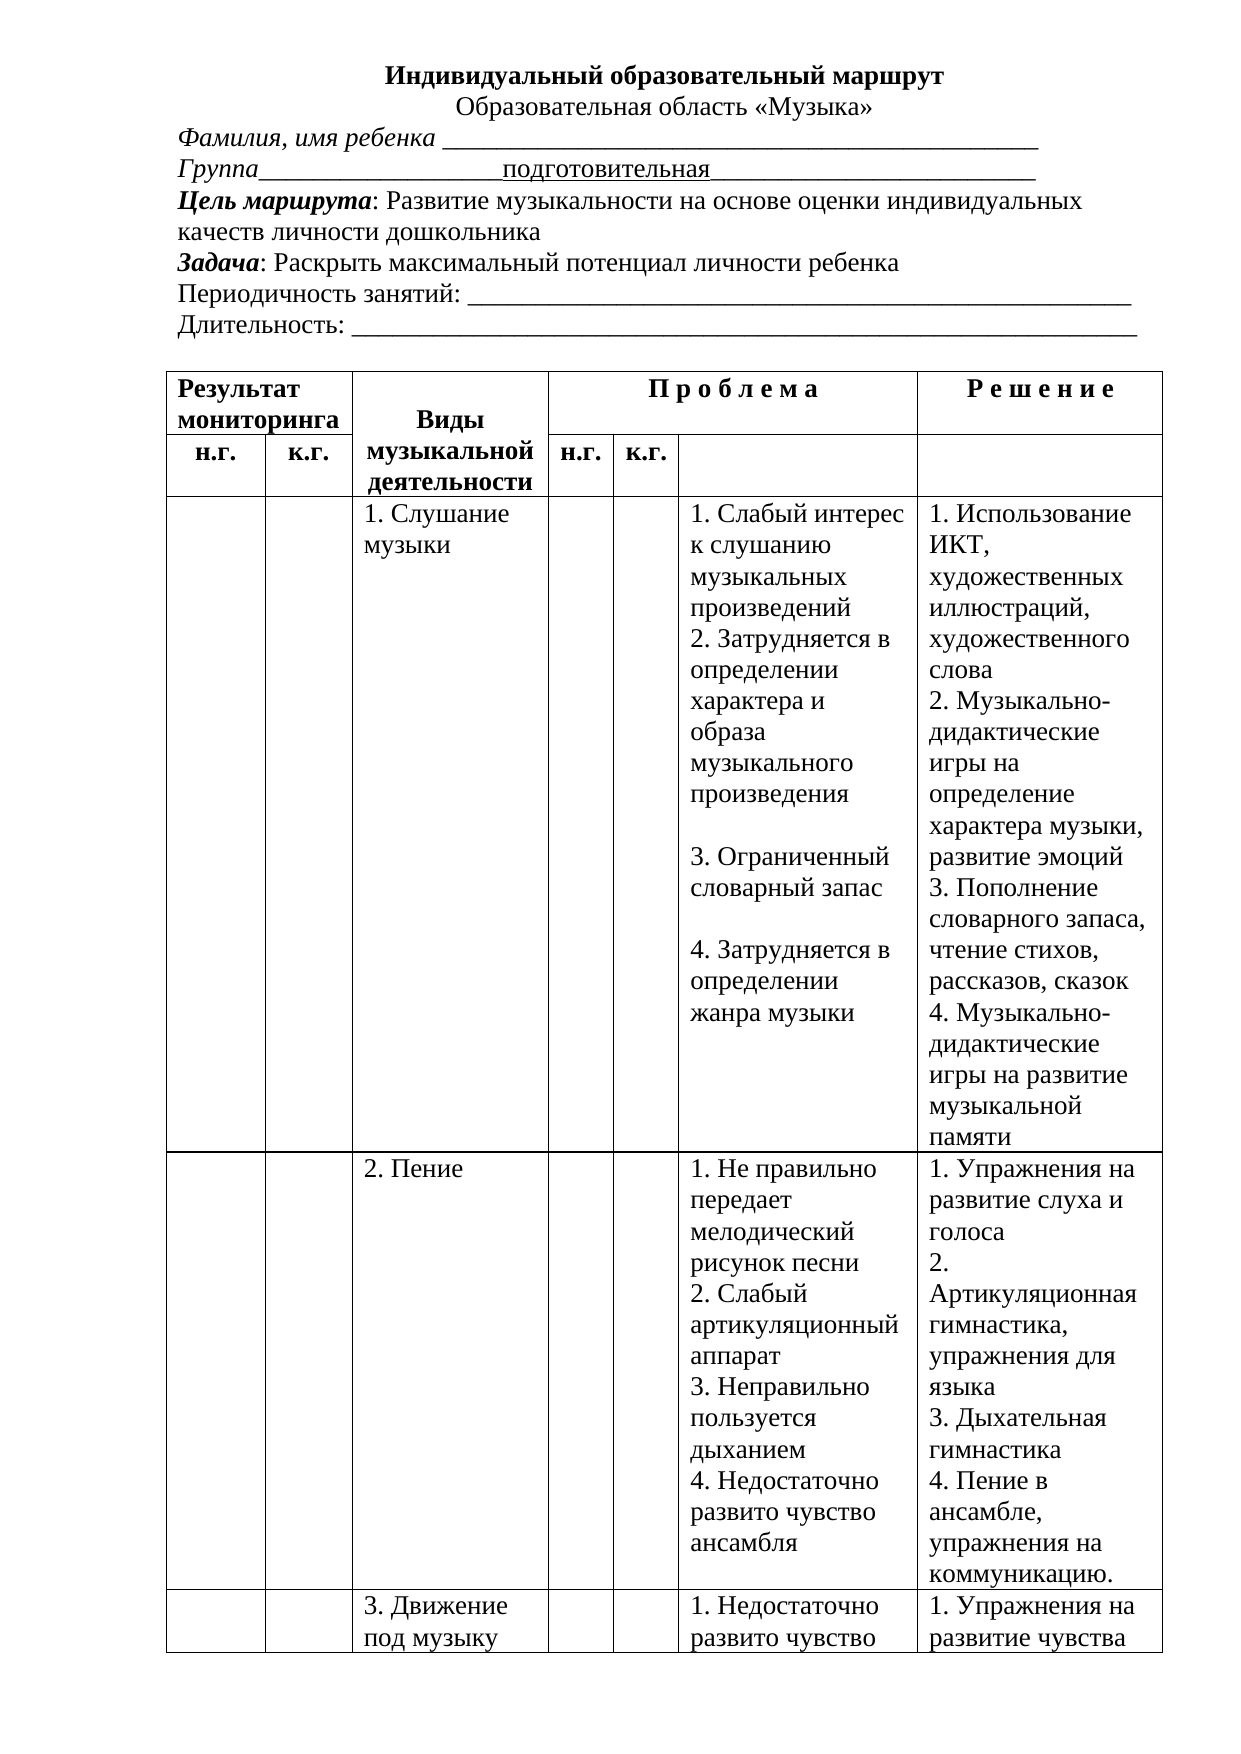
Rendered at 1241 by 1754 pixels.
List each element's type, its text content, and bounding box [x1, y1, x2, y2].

table_header Виды музыкальной деятельности [353, 372, 548, 496]
table_cell 1. Упражнения на развитие слуха и голоса 2. Артикуляционная гимнастика, упражнения для языка 3. Дыхательная гимнастика 4. Пение в ансамбле, упражнения на коммуникацию. [918, 1153, 1162, 1588]
table_cell 1. Использование ИКТ, художественных иллюстраций, художественного слова 2. Музыкально-дидактические игры на определение характера музыки, развитие эмоций 3. Пополнение словарного запаса, чтение стихов, рассказов, сказок 4. Музыкально-дидактические игры на развитие музыкальной памяти [918, 497, 1162, 1151]
table_cell [614, 497, 678, 1151]
text Периодичность занятий: _________________________________________________ [177, 277, 1152, 308]
table_cell н.г. [549, 435, 613, 496]
table_cell [614, 1590, 678, 1652]
table_cell [266, 1153, 352, 1588]
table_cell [353, 1590, 548, 1652]
table_cell н.г. [167, 435, 265, 496]
table_header Р е ш е н и е [918, 372, 1162, 434]
table_cell [918, 435, 1162, 496]
table_cell к.г. [266, 435, 352, 496]
table_cell [266, 1590, 352, 1652]
table_cell [679, 435, 917, 496]
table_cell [918, 1590, 1162, 1652]
text Цель маршрута: Развитие музыкальности на основе оценки индивидуальных качеств личности дошкольника [177, 184, 1152, 246]
table_cell [167, 1153, 265, 1588]
table_cell [167, 1590, 265, 1652]
table_cell [549, 497, 613, 1151]
table_cell к.г. [614, 435, 678, 496]
text Образовательная область «Музыка» [177, 90, 1152, 121]
table_cell 1. Слабый интерес к слушанию музыкальных произведений 2. Затрудняется в определении характера и образа музыкального произведения 3. Ограниченный словарный запас 4. Затрудняется в определении жанра музыки [679, 497, 917, 1151]
table_cell 2. Пение [353, 1153, 548, 1588]
table_cell 1. Не правильно передает мелодический рисунок песни 2. Слабый артикуляционный аппарат 3. Неправильно пользуется дыханием 4. Недостаточно развито чувство ансамбля [679, 1153, 917, 1588]
text Задача: Раскрыть максимальный потенциал личности ребенка [177, 246, 1152, 277]
table_cell [549, 1153, 613, 1588]
table_cell [549, 1590, 613, 1652]
table_cell [167, 497, 265, 1151]
text Индивидуальный образовательный маршрут [177, 59, 1152, 90]
text Группа__________________подготовительная________________________ [177, 153, 1152, 184]
table_header П р о б л е м а [549, 372, 917, 434]
table_cell 1. Слушание музыки [353, 497, 548, 1151]
table_cell [614, 1153, 678, 1588]
text Фамилия, имя ребенка ____________________________________________ [177, 121, 1152, 153]
table_cell [266, 497, 352, 1151]
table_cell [679, 1590, 917, 1652]
table_header Результат мониторинга [167, 372, 352, 434]
text Длительность: __________________________________________________________ [177, 308, 1152, 339]
